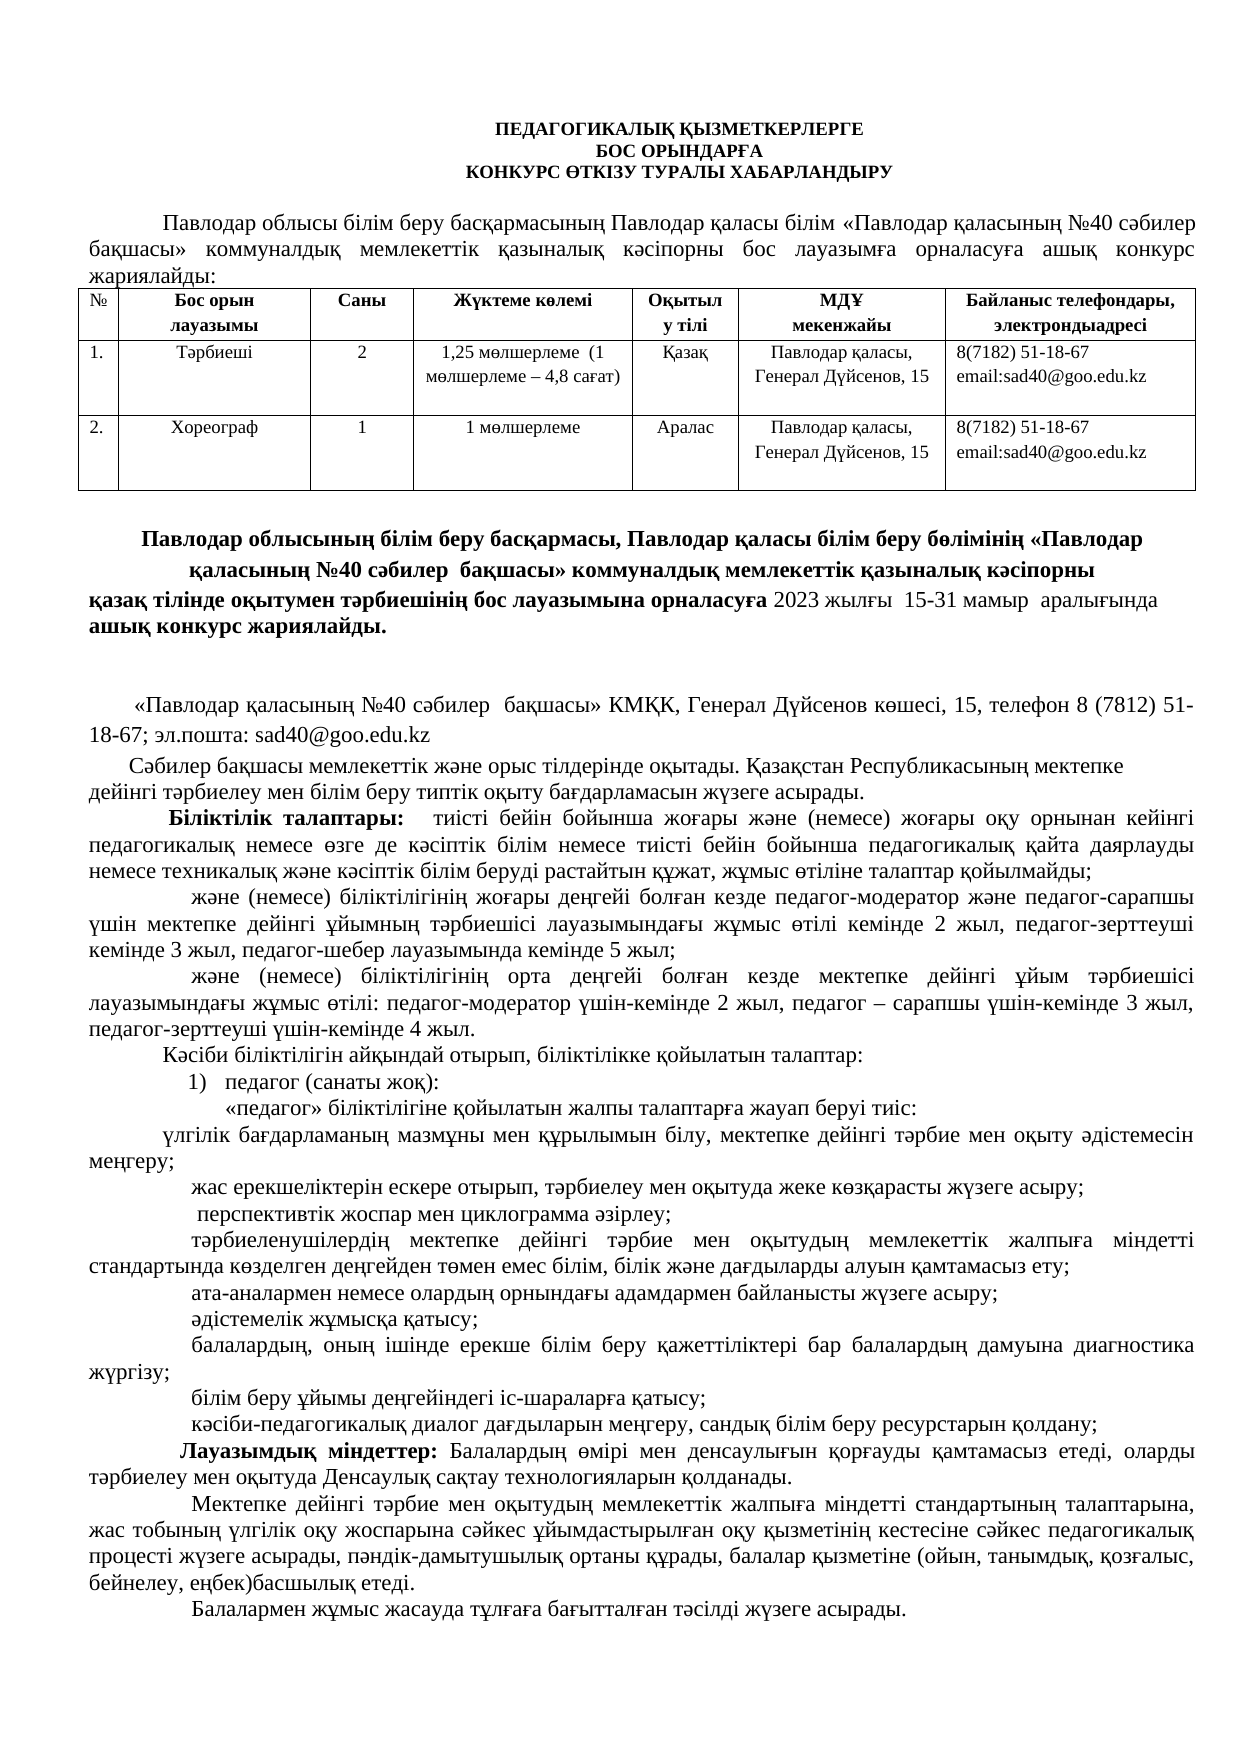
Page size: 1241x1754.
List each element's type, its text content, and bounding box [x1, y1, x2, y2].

table_cell Хореограф [119, 416, 310, 490]
text «педагог» біліктілігіне қойылатын жалпы талаптарға жауап беруі тиіс: [225, 1094, 1196, 1121]
text Павлодар облысы білім беру басқармасының Павлодар қаласы білім «Павлодар қаласының №40 сәбилер бақшасы» коммуналдық мемлекеттік қазыналық кәсіпорны бос лауазымға орналасуға ашық конкурс жариялайды: [89, 209, 1196, 288]
text Сәбилер бақшасы мемлекеттік және орыс тілдерінде оқытады. Қазақстан Республикасының мектепке дейінгі тәрбиелеу мен білім беру типтік оқыту бағдарламасын жүзеге асырады. [89, 752, 1196, 804]
table_cell Павлодар қаласы, Генерал Дүйсенов, 15 [739, 416, 945, 490]
text және (немесе) біліктілігінің орта деңгейі болған кезде мектепке дейінгі ұйым тәрбиешісі лауазымындағы жұмыс өтілі: педагог-модератор үшін-кемінде 2 жыл, педагог – сарапшы үшін-кемінде 3 жыл, педагог-зерттеуші үшін-кемінде 4 жыл. [89, 962, 1196, 1042]
table_header Саны [311, 289, 413, 339]
text ПЕДАГОГИКАЛЫҚ ҚЫЗМЕТКЕРЛЕРГЕ [89, 118, 1196, 140]
table_cell 2 [311, 341, 413, 415]
table_cell 2. [79, 416, 118, 490]
text жас ерекшеліктерін ескере отырып, тәрбиелеу мен оқытуда жеке көзқарасты жүзеге асыру; [89, 1173, 1196, 1200]
table_cell 8(7182) 51-18-67 email:sad40@goo.edu.kz [946, 341, 1195, 415]
table_cell Тәрбиеші [119, 341, 310, 415]
text әдістемелік жұмысқа қатысу; [89, 1305, 1196, 1331]
text «Павлодар қаласының №40 сәбилер бақшасы» КМҚК, Генерал Дүйсенов көшесі, 15, телефон 8 (7812) 51-18-67; эл.пошта: sad40@goo.edu.kz [89, 691, 1196, 748]
text кәсіби-педагогикалық диалог дағдыларын меңгеру, сандық білім беру ресурстарын қолдану; [89, 1411, 1196, 1437]
text және (немесе) біліктілігінің жоғары деңгейі болған кезде педагог-модератор және педагог-сарапшы үшін мектепке дейінгі ұйымның тәрбиешісі лауазымындағы жұмыс өтілі кемінде 2 жыл, педагог-зерттеуші кемінде 3 жыл, педагог-шебер лауазымында кемінде 5 жыл; [89, 883, 1196, 962]
text КОНКУРС ӨТКІЗУ ТУРАЛЫ ХАБАРЛАНДЫРУ [89, 161, 1196, 183]
table_cell Аралас [633, 416, 738, 490]
text балалардың, оның ішінде ерекше білім беру қажеттіліктері бар балалардың дамуына диагностика жүргізу; [89, 1331, 1196, 1384]
text Кәсіби біліктілігін айқындай отырып, біліктілікке қойылатын талаптар: [89, 1042, 1196, 1068]
table_cell Қазақ [633, 341, 738, 415]
text үлгілік бағдарламаның мазмұны мен құрылымын білу, мектепке дейінгі тәрбие мен оқыту әдістемесін меңгеру; [89, 1121, 1196, 1173]
table_header Байланыс телефондары, электрондыадресі [946, 289, 1195, 339]
table_header № [79, 289, 118, 339]
text Біліктілік талаптары: тиісті бейін бойынша жоғары және (немесе) жоғары оқу орнынан кейінгі педагогикалық немесе өзге де кәсіптік білім немесе тиісті бейін бойынша педагогикалық қайта даярлауды немесе техникалық және кәсіптік білім беруді растайтын құжат, жұмыс өтіліне талаптар қойылмайды; [89, 804, 1196, 883]
list педагог (санаты жоқ): [187, 1068, 1196, 1094]
text қазақ тілінде оқытумен тәрбиешінің бос лауазымына орналасуға 2023 жылғы 15-31 мамыр аралығында ашық конкурс жариялайды. [89, 586, 1196, 638]
text Мектепке дейінгі тәрбие мен оқытудың мемлекеттік жалпыға міндетті стандартының талаптарына, жас тобының үлгілік оқу жоспарына сәйкес ұйымдастырылған оқу қызметінің кестесіне сәйкес педагогикалық процесті жүзеге асырады, пәндік-дамытушылық ортаны құрады, балалар қызметіне (ойын, танымдық, қозғалыс, бейнелеу, еңбек)басшылық етеді. [89, 1489, 1196, 1595]
table_header Оқытылу тілі [633, 289, 738, 339]
text Лауазымдық міндеттер: Балалардың өмірі мен денсаулығын қорғауды қамтамасыз етеді, оларды тәрбиелеу мен оқытуда Денсаулық сақтау технологияларын қолданады. [89, 1437, 1196, 1489]
table_header Жүктеме көлемі [414, 289, 632, 339]
table_cell Павлодар қаласы, Генерал Дүйсенов, 15 [739, 341, 945, 415]
text перспективтік жоспар мен циклограмма әзірлеу; [89, 1200, 1196, 1226]
table_cell 1,25 мөлшерлеме (1 мөлшерлеме – 4,8 сағат) [414, 341, 632, 415]
text тәрбиеленушілердің мектепке дейінгі тәрбие мен оқытудың мемлекеттік жалпыға міндетті стандартында көзделген деңгейден төмен емес білім, білік және дағдыларды алуын қамтамасыз ету; [89, 1226, 1196, 1279]
table_cell 8(7182) 51-18-67 email:sad40@goo.edu.kz [946, 416, 1195, 490]
table_cell 1. [79, 341, 118, 415]
table_header Бос орын лауазымы [119, 289, 310, 339]
text Павлодар облысының білім беру басқармасы, Павлодар қаласы білім беру бөлімінің «Павлодар қаласының №40 сәбилер бақшасы» коммуналдық мемлекеттік қазыналық кәсіпорны [89, 525, 1196, 582]
table_cell 1 мөлшерлеме [414, 416, 632, 490]
table_header МДҰ мекенжайы [739, 289, 945, 339]
text Балалармен жұмыс жасауда тұлғаға бағытталған тәсілді жүзеге асырады. [89, 1595, 1196, 1621]
text білім беру ұйымы деңгейіндегі іс-шараларға қатысу; [89, 1384, 1196, 1411]
text БОС ОРЫНДАРҒА [89, 140, 1196, 161]
table_cell 1 [311, 416, 413, 490]
text ата-аналармен немесе олардың орнындағы адамдармен байланысты жүзеге асыру; [89, 1279, 1196, 1305]
